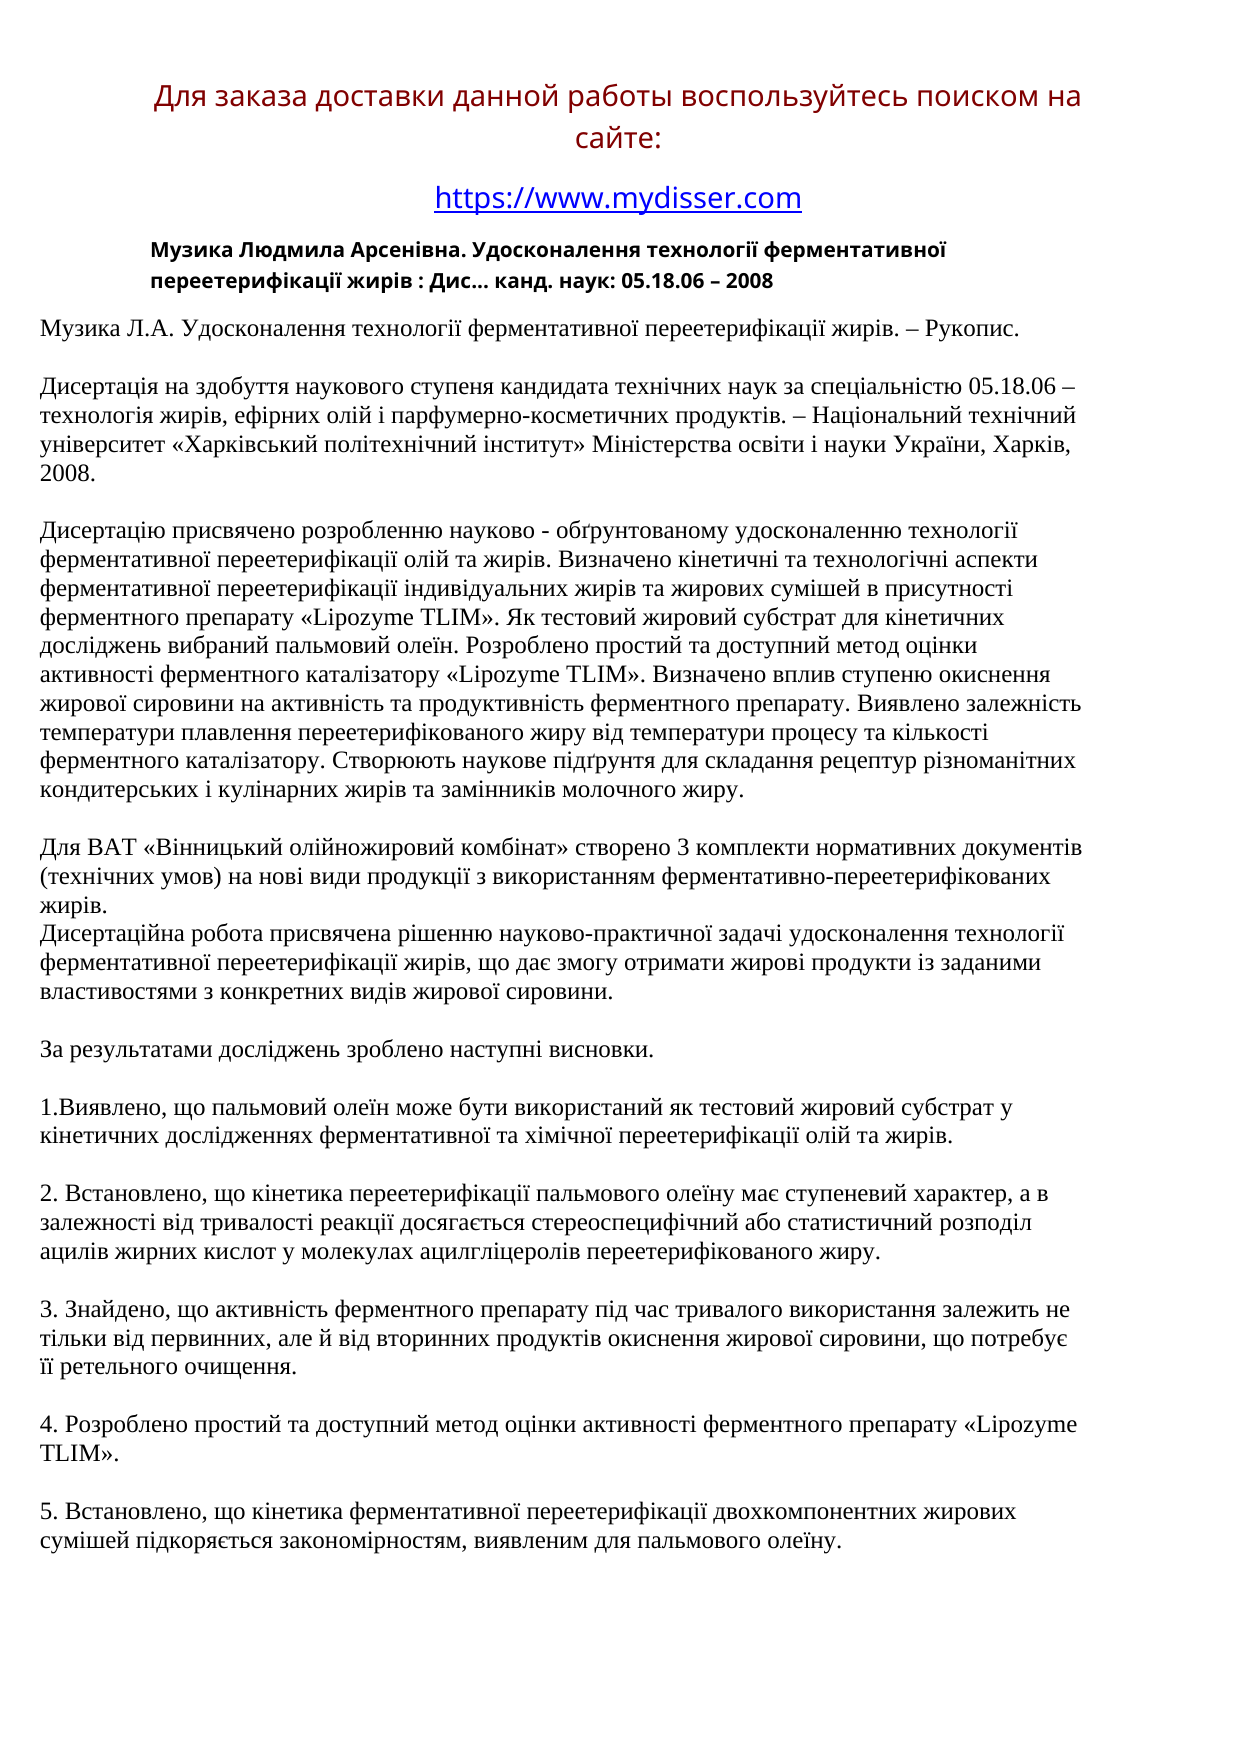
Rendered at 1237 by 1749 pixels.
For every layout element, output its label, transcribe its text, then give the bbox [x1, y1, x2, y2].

table_cell [40, 919, 1086, 1583]
text Музика Людмила Арсенівна. Удосконалення технології ферментативної переетерифікації жирів : Дис... канд. наук: 05.18.06 – 2008 [150, 236, 1086, 294]
table_header [40, 314, 1086, 918]
